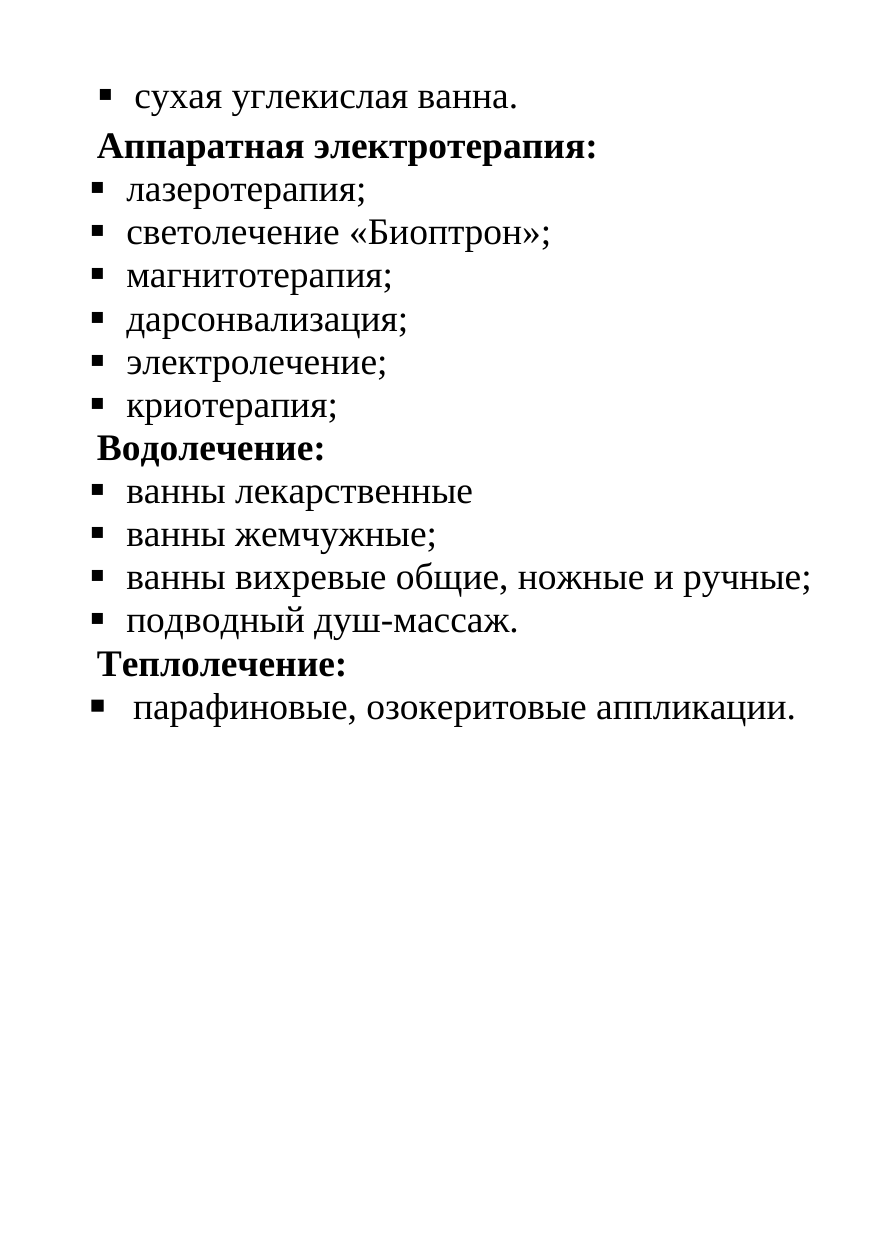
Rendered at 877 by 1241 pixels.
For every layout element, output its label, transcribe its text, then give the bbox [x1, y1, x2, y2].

list ванны лекарственные [88, 468, 818, 512]
list сухая углекислая ванна. [97, 74, 818, 117]
list электролечение; [88, 339, 818, 382]
list светолечение «Биоптрон»; [88, 210, 818, 253]
text Аппаратная электротерапия: [97, 123, 818, 167]
list дарсонвализация; [88, 296, 818, 339]
text Теплолечение: [97, 641, 818, 684]
list криотерапия; [88, 382, 818, 425]
text Водолечение: [97, 425, 818, 468]
list парафиновые, озокеритовые аппликации. [89, 684, 818, 727]
list ванны вихревые общие, ножные и ручные; [88, 555, 818, 598]
list ванны жемчужные; [88, 512, 818, 555]
list подводный душ-массаж. [88, 598, 818, 641]
list магнитотерапия; [88, 253, 818, 296]
list лазеротерапия; [88, 167, 818, 210]
